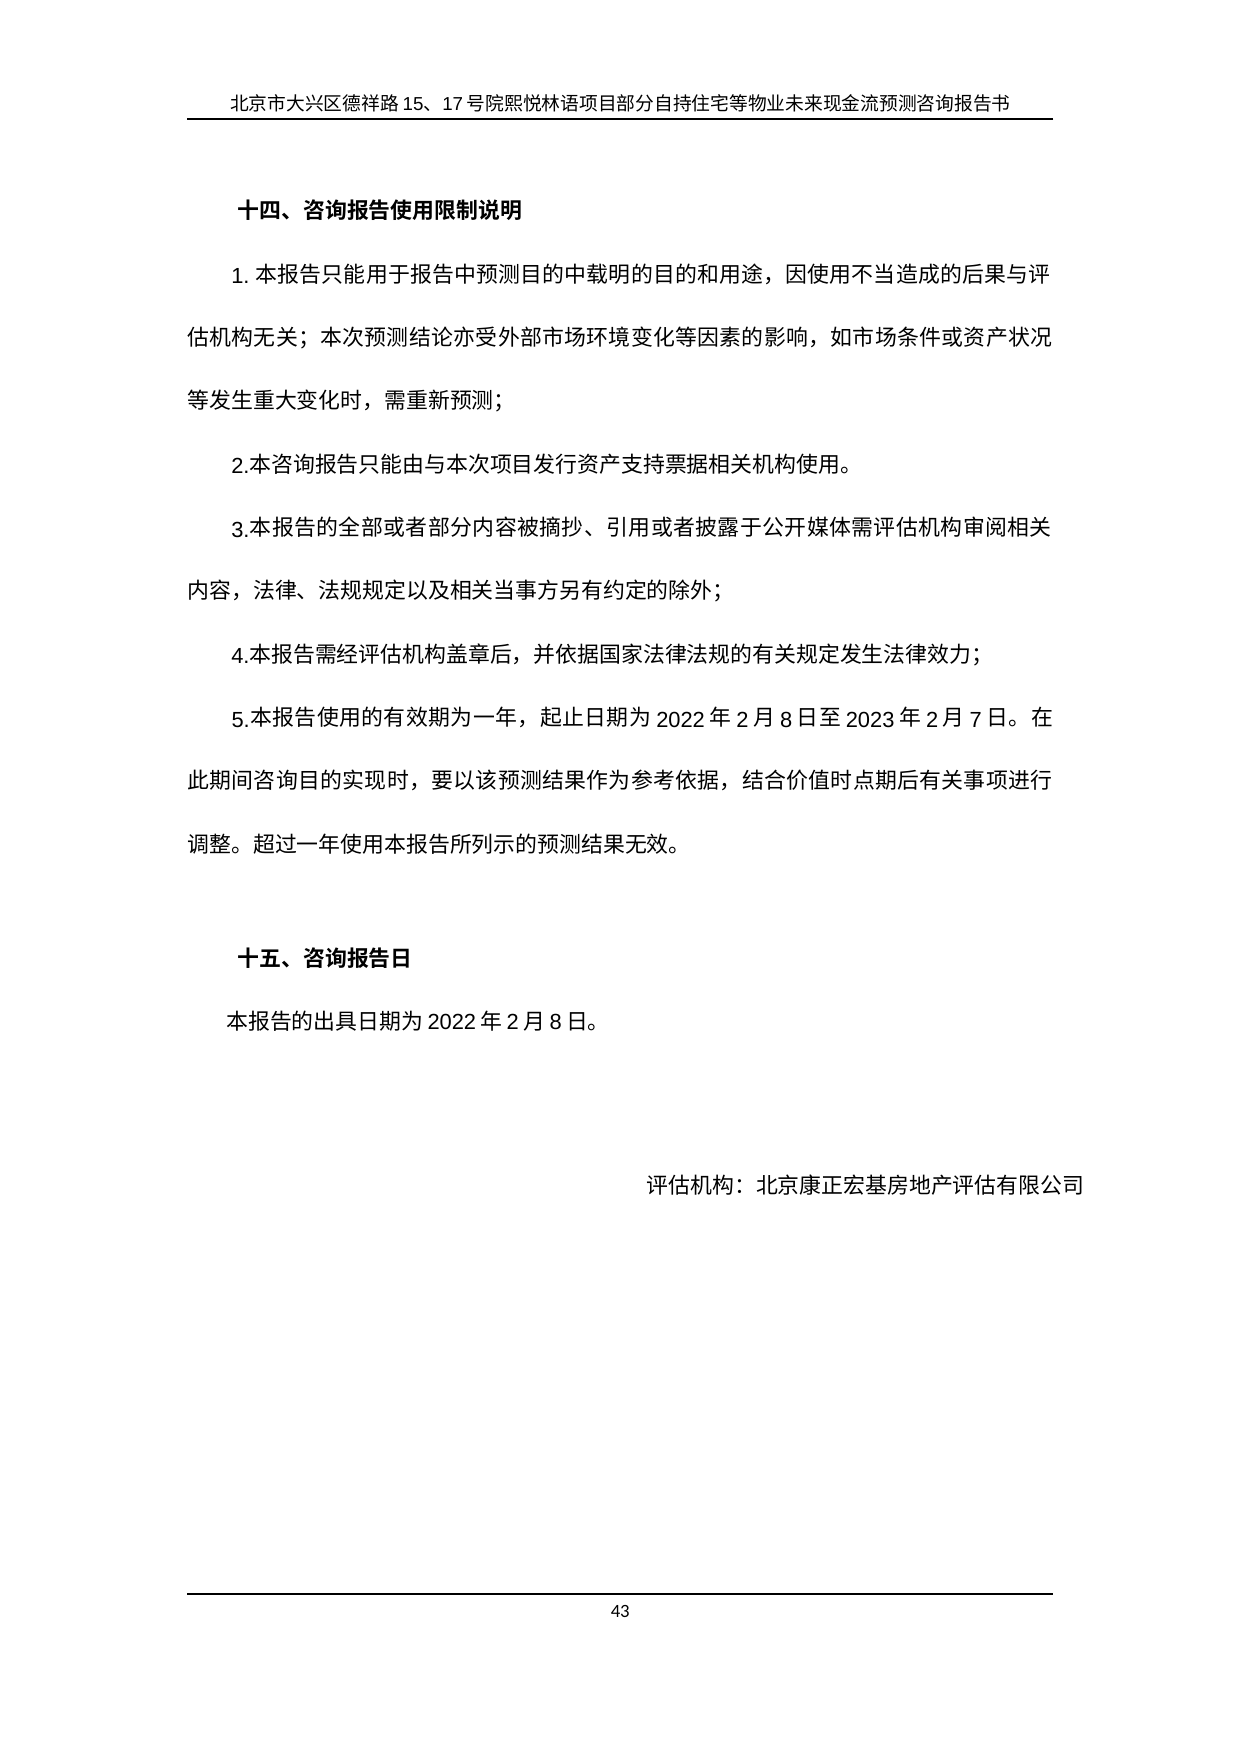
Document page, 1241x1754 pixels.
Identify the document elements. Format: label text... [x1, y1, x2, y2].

text 本报告的出具日期为2022年2月8日。 [187, 1004, 1053, 1036]
subtitle 十五、咨询报告日 [237, 941, 1053, 972]
text 4.本报告需经评估机构盖章后，并依据国家法律法规的有关规定发生法律效力； [187, 637, 1053, 668]
text 5.本报告使用的有效期为一年，起止日期为2022年2月8日至2023年2月7日。在此期间咨询目的实现时，要以该预测结果作为参考依据，结合价值时点期后有关事项进行调整。超过一年使用本报告所列示的预测结果无效。 [187, 700, 1053, 858]
subtitle 十四、咨询报告使用限制说明 [237, 193, 1053, 225]
list 本报告只能用于报告中预测目的中载明的目的和用途，因使用不当造成的后果与评估机构无关；本次预测结论亦受外部市场环境变化等因素的影响，如市场条件或资产状况等发生重大变化时，需重新预测； [187, 257, 1053, 415]
text 2.本咨询报告只能由与本次项目发行资产支持票据相关机构使用。 [187, 447, 1053, 478]
text 3.本报告的全部或者部分内容被摘抄、引用或者披露于公开媒体需评估机构审阅相关内容，法律、法规规定以及相关当事方另有约定的除外； [187, 510, 1053, 605]
text 评估机构：北京康正宏基房地产评估有限公司 [187, 1168, 1084, 1200]
